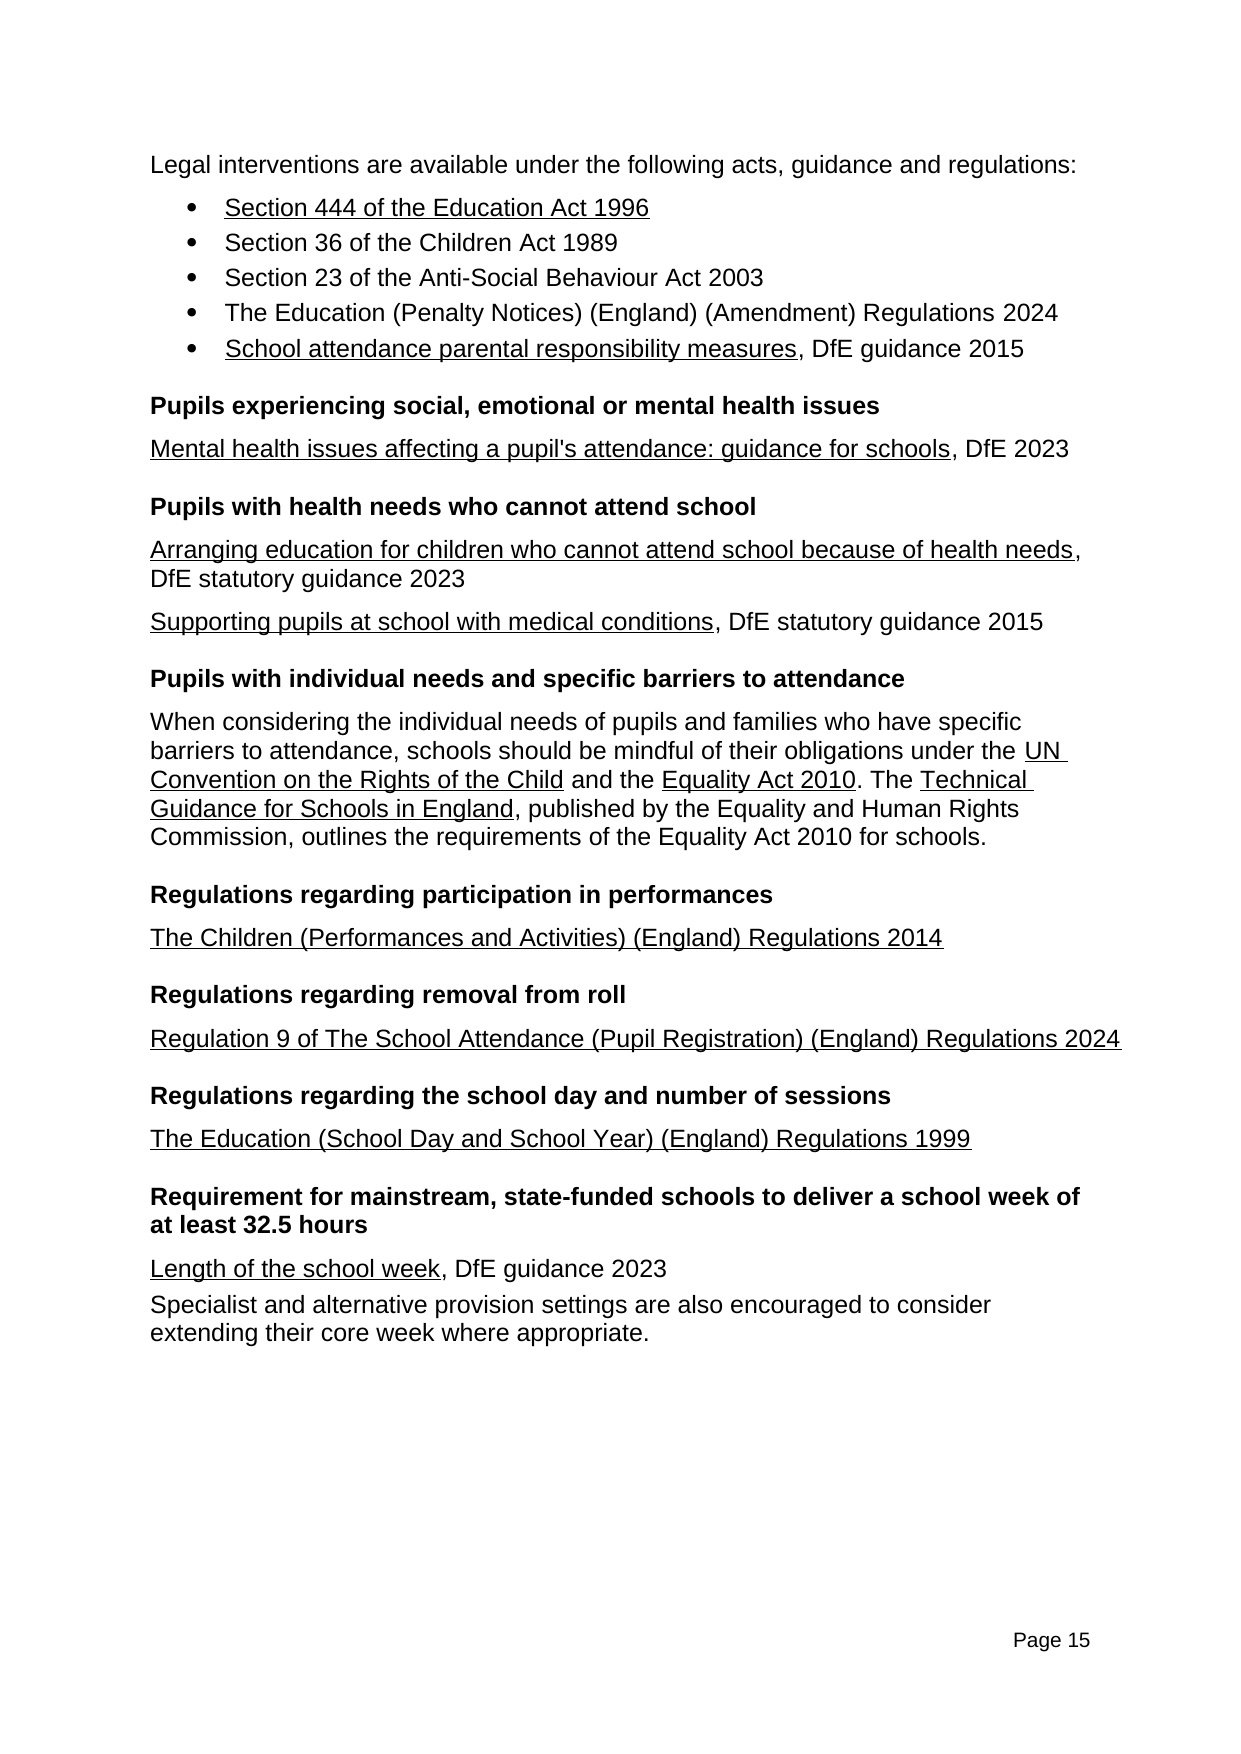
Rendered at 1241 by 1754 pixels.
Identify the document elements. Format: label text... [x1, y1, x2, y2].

text Legal interventions are available under the following acts, guidance and regulations: [150, 150, 1110, 179]
list Section 36 of the Children Act 1989 [187, 228, 1090, 257]
text Requirement for mainstream, state-funded schools to deliver a school week of at least 32.5 hours [150, 1182, 1090, 1239]
text Regulations regarding the school day and number of sessions [150, 1081, 1090, 1110]
text Regulations regarding participation in performances [150, 880, 1090, 909]
text Pupils with health needs who cannot attend school [150, 492, 1090, 521]
text Regulation 9 of The School Attendance (Pupil Registration) (England) Regulations 2024 [150, 1024, 1154, 1052]
text Pupils with individual needs and specific barriers to attendance [150, 664, 1090, 693]
text Pupils experiencing social, emotional or mental health issues [150, 391, 1090, 420]
text The Education (School Day and School Year) (England) Regulations 1999 [150, 1124, 1090, 1153]
text Specialist and alternative provision settings are also encouraged to consider extending their core week where appropriate. [150, 1289, 1090, 1347]
text Length of the school week, DfE guidance 2023 [150, 1254, 1090, 1282]
list The Education (Penalty Notices) (England) (Amendment) Regulations 2024 [187, 298, 1090, 327]
text Regulations regarding removal from roll [150, 981, 1090, 1009]
text The Children (Performances and Activities) (England) Regulations 2014 [150, 923, 1090, 952]
text Supporting pupils at school with medical conditions, DfE statutory guidance 2015 [150, 607, 1090, 636]
list School attendance parental responsibility measures, DfE guidance 2015 [187, 333, 1090, 362]
list Section 444 of the Education Act 1996 [187, 193, 1090, 222]
text Arranging education for children who cannot attend school because of health needs, DfE statutory guidance 2023 [150, 535, 1090, 592]
text Mental health issues affecting a pupil's attendance: guidance for schools, DfE 2023 [150, 434, 1090, 463]
text When considering the individual needs of pupils and families who have specific barriers to attendance, schools should be mindful of their obligations under the UN Convention on the Rights of the Child and the Equality Act 2010. The Technical Guidance for Schools in England, published by the Equality and Human Rights Commission, outlines the requirements of the Equality Act 2010 for schools. [150, 707, 1090, 851]
list Section 23 of the Anti-Social Behaviour Act 2003 [187, 263, 1090, 292]
